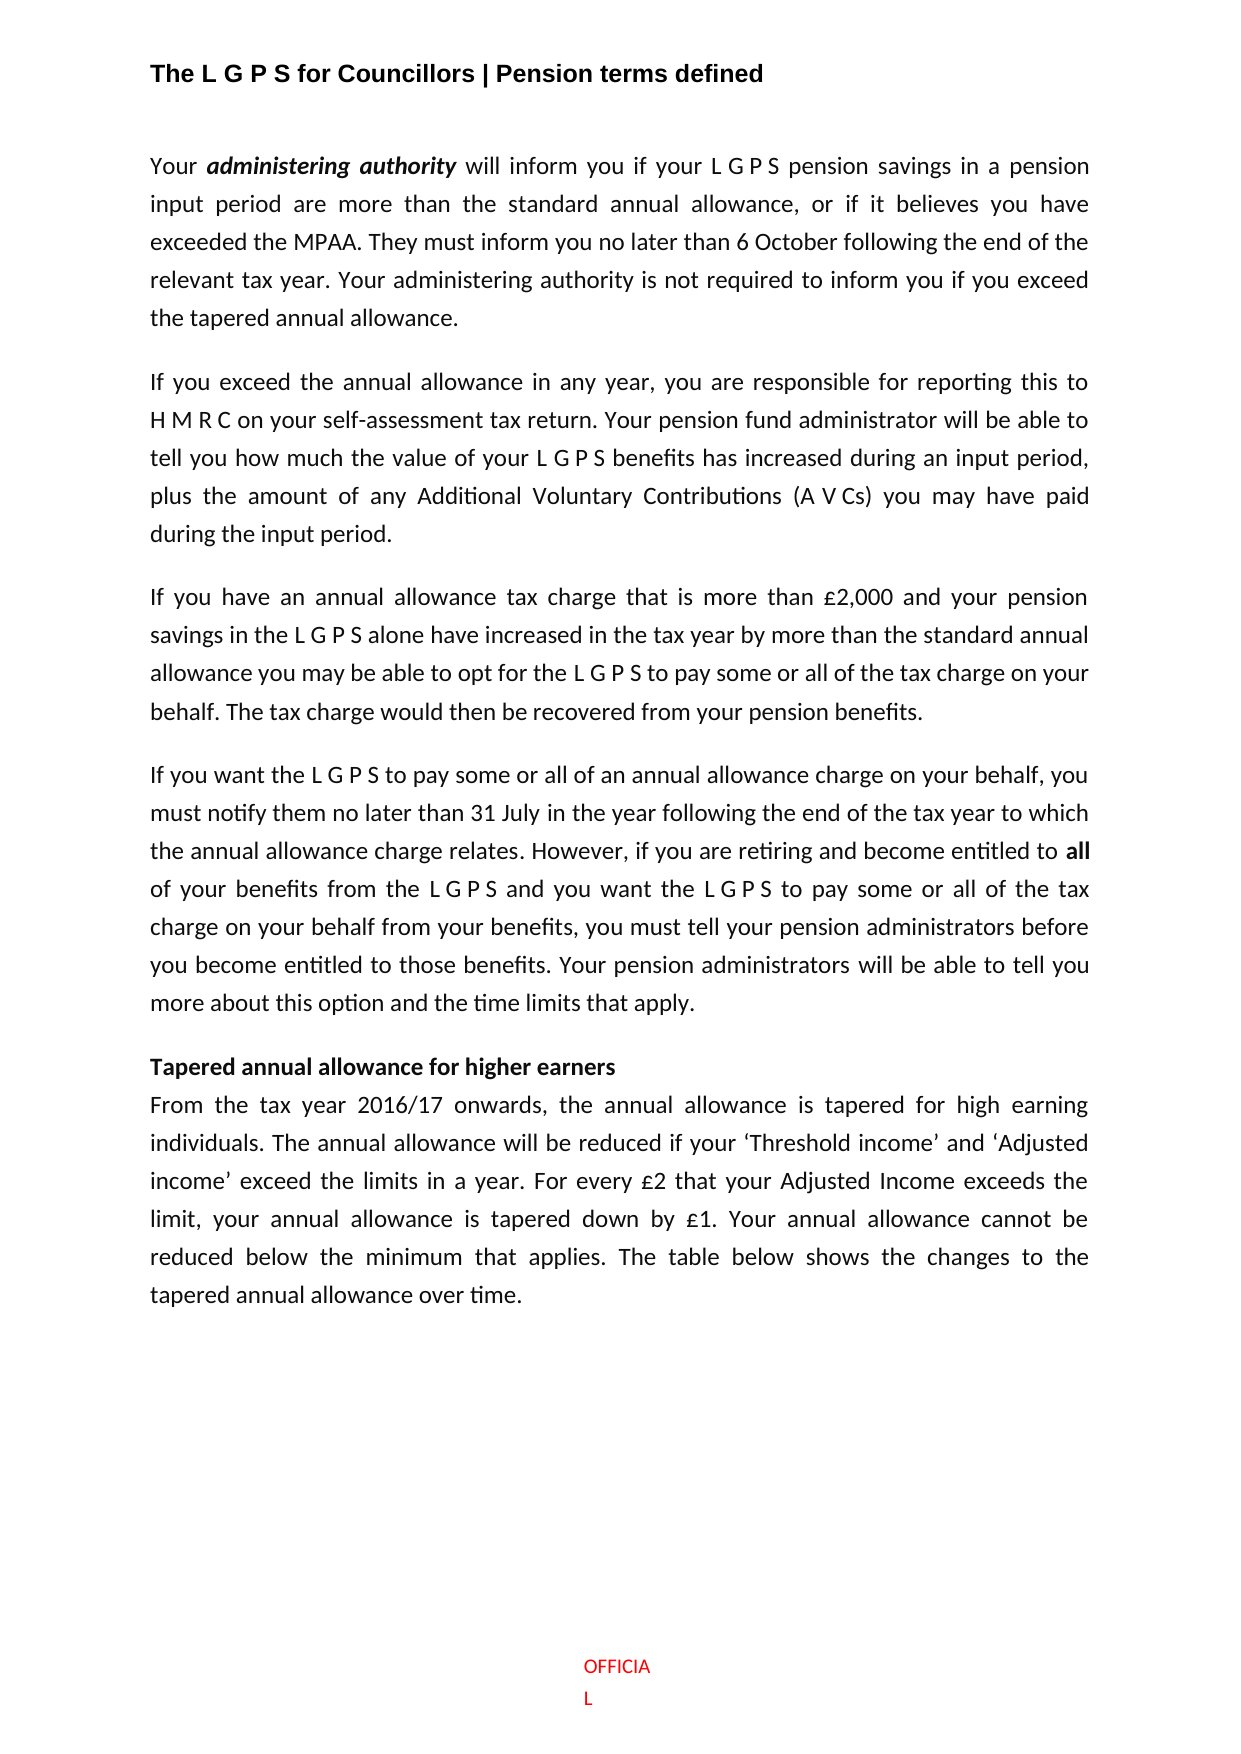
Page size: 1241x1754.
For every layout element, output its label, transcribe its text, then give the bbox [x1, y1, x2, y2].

text If you exceed the annual allowance in any year, you are responsible for reporting this to H M R C on your self-assessment tax return. Your pension fund administrator will be able to tell you how much the value of your L G P S benefits has increased during an input period, plus the amount of any Additional Voluntary Contributions (A V Cs) you may have paid during the input period. [150, 366, 1090, 549]
subtitle Tapered annual allowance for higher earners [150, 1051, 1090, 1081]
text If you have an annual allowance tax charge that is more than £2,000 and your pension savings in the L G P S alone have increased in the tax year by more than the standard annual allowance you may be able to opt for the L G P S to pay some or all of the tax charge on your behalf. The tax charge would then be recovered from your pension benefits. [150, 581, 1090, 726]
text If you want the L G P S to pay some or all of an annual allowance charge on your behalf, you must notify them no later than 31 July in the year following the end of the tax year to which the annual allowance charge relates. However, if you are retiring and become entitled to all of your benefits from the L G P S and you want the L G P S to pay some or all of the tax charge on your behalf from your benefits, you must tell your pension administrators before you become entitled to those benefits. Your pension administrators will be able to tell you more about this option and the time limits that apply. [150, 759, 1090, 1018]
text From the tax year 2016/17 onwards, the annual allowance is tapered for high earning individuals. The annual allowance will be reduced if your ‘Threshold income’ and ‘Adjusted income’ exceed the limits in a year. For every £2 that your Adjusted Income exceeds the limit, your annual allowance is tapered down by £1. Your annual allowance cannot be reduced below the minimum that applies. The table below shows the changes to the tapered annual allowance over time. [150, 1089, 1090, 1310]
text Your administering authority will inform you if your L G P S pension savings in a pension input period are more than the standard annual allowance, or if it believes you have exceeded the MPAA. They must inform you no later than 6 October following the end of the relevant tax year. Your administering authority is not required to inform you if you exceed the tapered annual allowance. [150, 150, 1090, 333]
